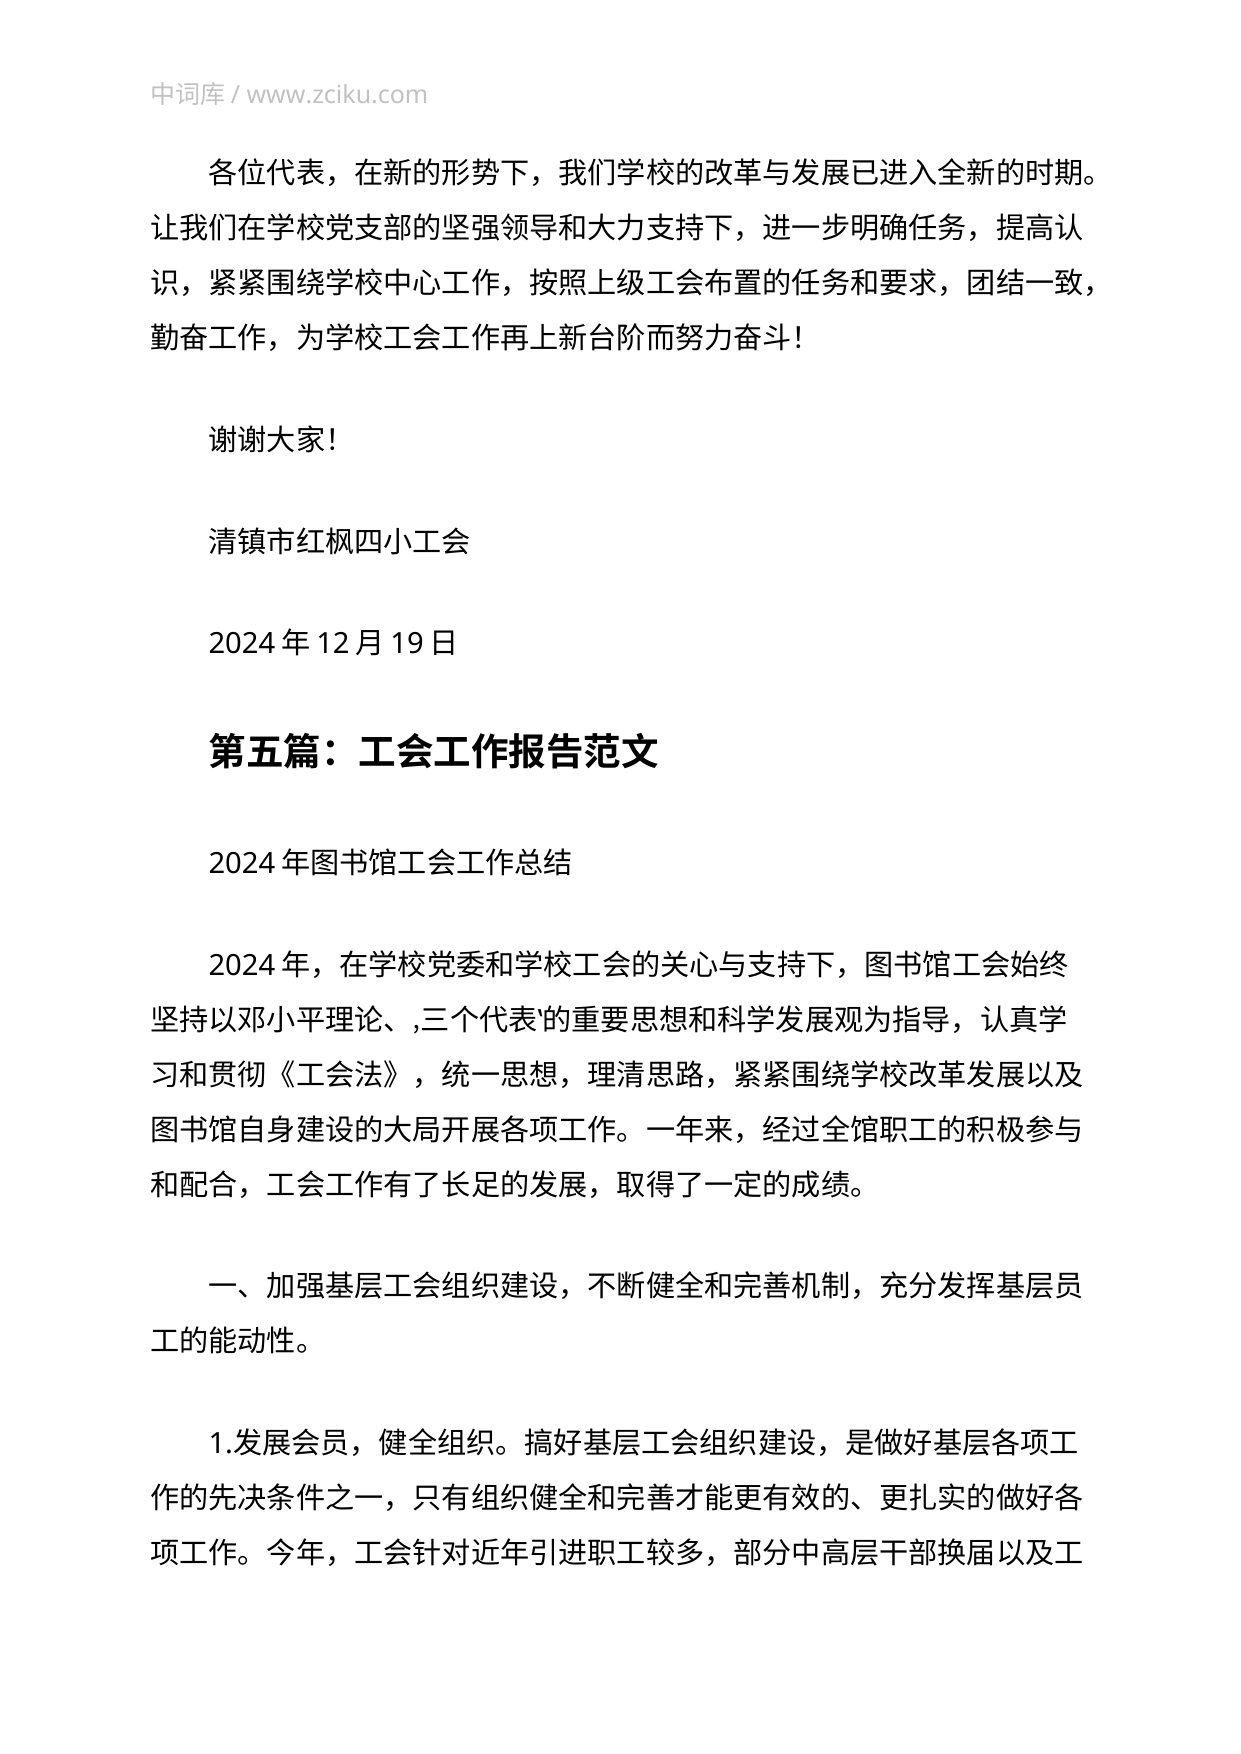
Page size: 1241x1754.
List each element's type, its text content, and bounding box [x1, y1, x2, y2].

text 各位代表，在新的形势下，我们学校的改革与发展已进入全新的时期。让我们在学校党支部的坚强领导和大力支持下，进一步明确任务，提高认识，紧紧围绕学校中心工作，按照上级工会布置的任务和要求，团结一致，勤奋工作，为学校工会工作再上新台阶而努力奋斗！ [150, 150, 1090, 357]
text 清镇市红枫四小工会 [150, 518, 1090, 561]
text 2024年12月19日 [150, 620, 1090, 662]
text 一、加强基层工会组织建设，不断健全和完善机制，充分发挥基层员工的能动性。 [150, 1263, 1090, 1360]
text 谢谢大家！ [150, 416, 1090, 459]
text 第五篇：工会工作报告范文 [150, 722, 1090, 776]
text 2024年，在学校党委和学校工会的关心与支持下，图书馆工会始终坚持以邓小平理论、‚三个代表‛的重要思想和科学发展观为指导，认真学习和贯彻《工会法》，统一思想，理清思路，紧紧围绕学校改革发展以及图书馆自身建设的大局开展各项工作。一年来，经过全馆职工的积极参与和配合，工会工作有了长足的发展，取得了一定的成绩。 [150, 941, 1090, 1203]
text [150, 1419, 1090, 1572]
text 2024年图书馆工会工作总结 [150, 839, 1090, 882]
